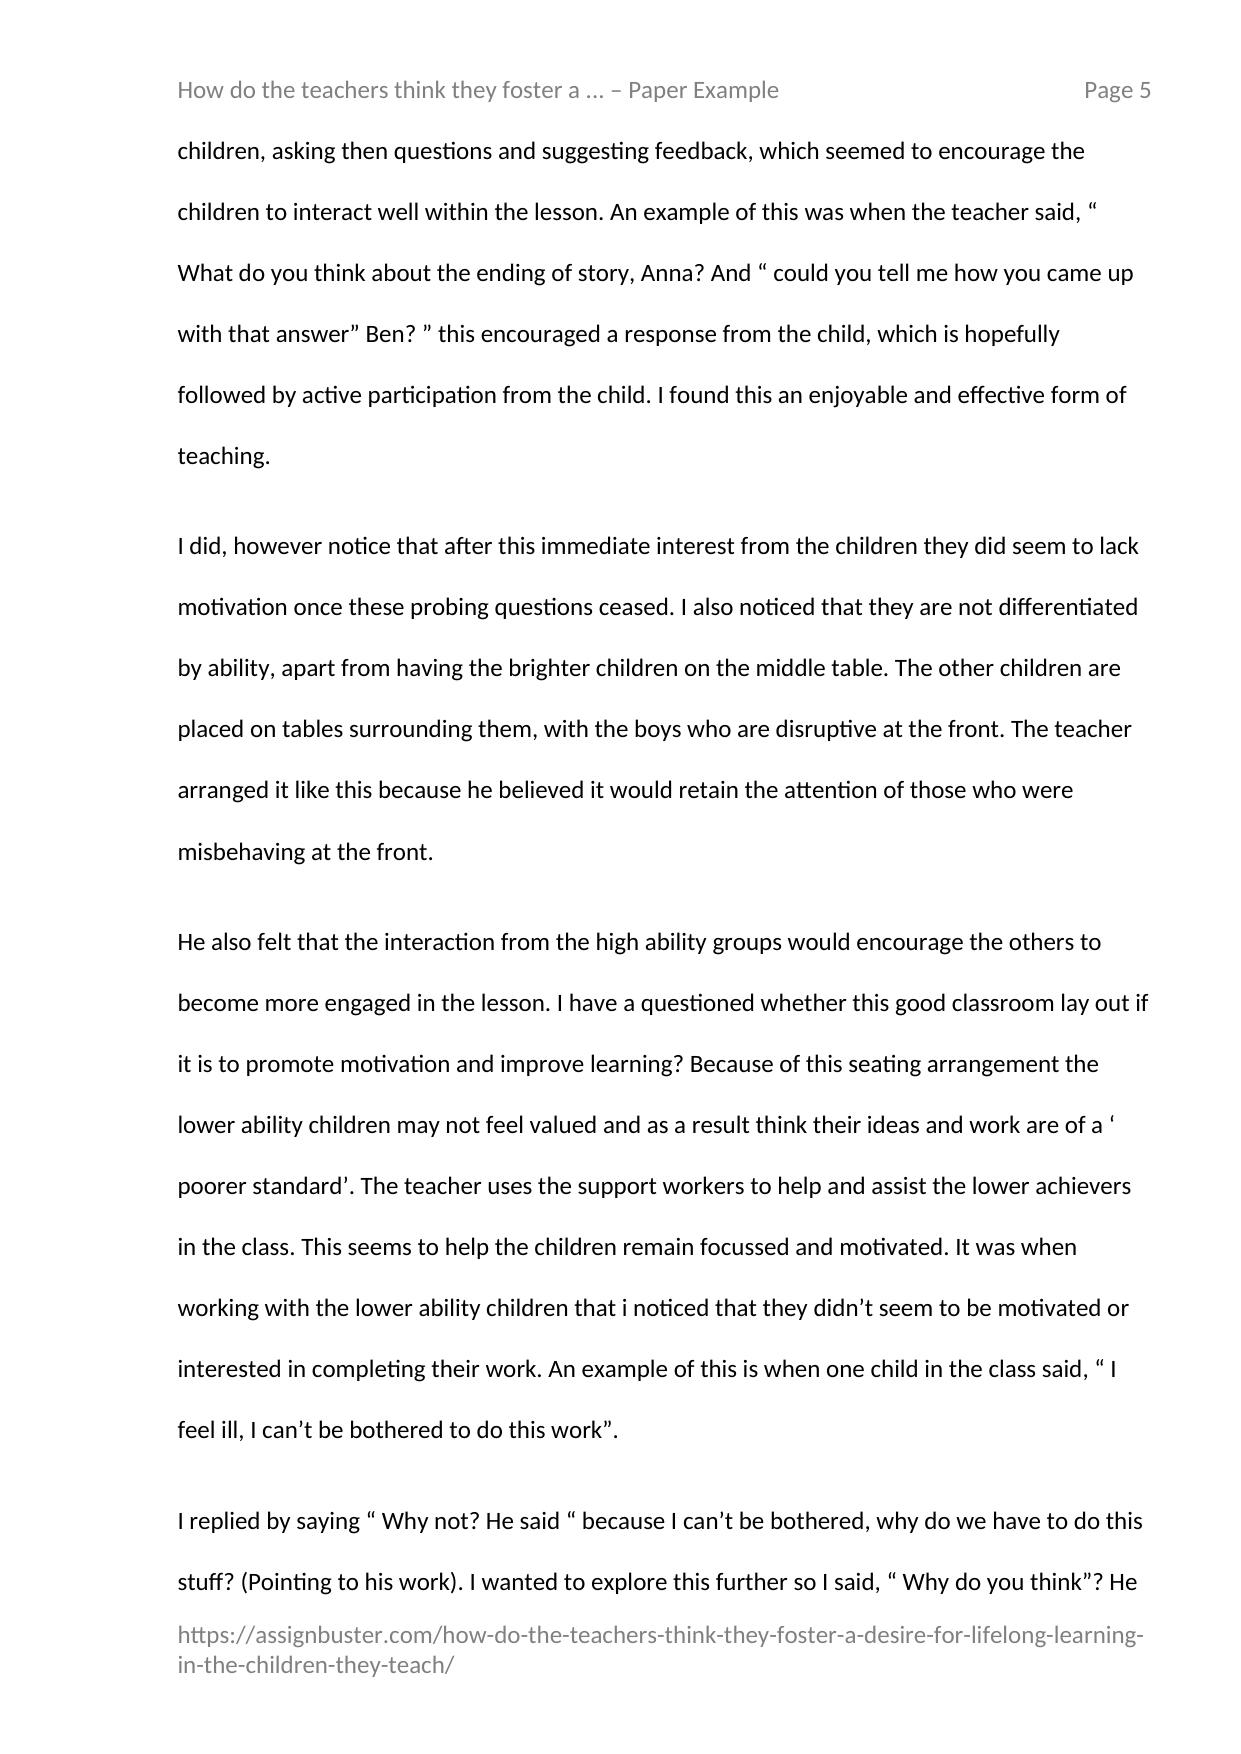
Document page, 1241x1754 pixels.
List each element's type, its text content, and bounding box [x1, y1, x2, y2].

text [177, 1505, 1152, 1597]
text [177, 135, 1152, 471]
text He also felt that the interaction from the high ability groups would encourage the others to become more engaged in the lesson. I have a questioned whether this good classroom lay out if it is to promote motivation and improve learning? Because of this seating arrangement the lower ability children may not feel valued and as a result think their ideas and work are of a ‘ poorer standard’. The teacher uses the support workers to help and assist the lower achievers in the class. This seems to help the children remain focussed and motivated. It was when working with the lower ability children that i noticed that they didn’t seem to be motivated or interested in completing their work. An example of this is when one child in the class said, “ I feel ill, I can’t be bothered to do this work”. [177, 926, 1152, 1445]
text I did, however notice that after this immediate interest from the children they did seem to lack motivation once these probing questions ceased. I also noticed that they are not differentiated by ability, apart from having the brighter children on the middle table. The other children are placed on tables surrounding them, with the boys who are disruptive at the front. The teacher arranged it like this because he believed it would retain the attention of those who were misbehaving at the front. [177, 531, 1152, 866]
